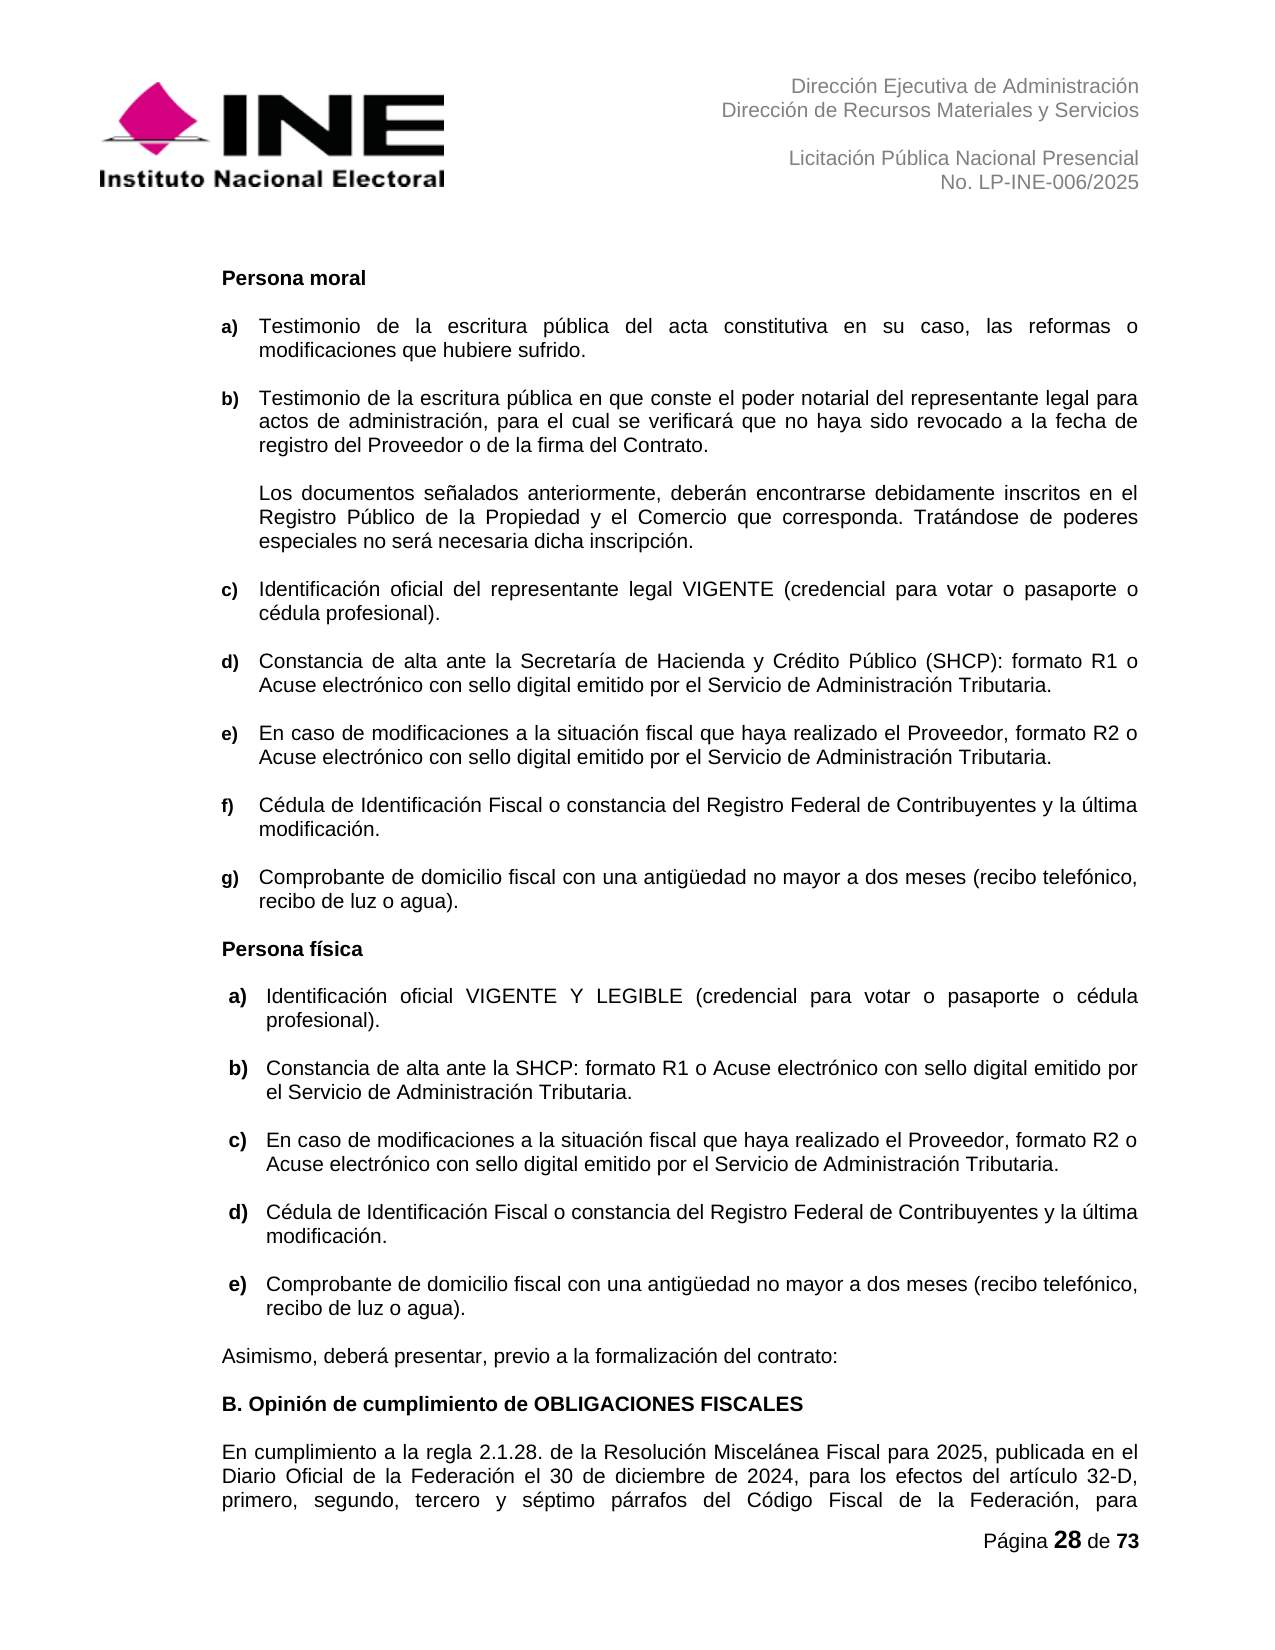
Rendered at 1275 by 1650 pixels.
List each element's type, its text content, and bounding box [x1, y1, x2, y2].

list Testimonio de la escritura pública en que conste el poder notarial del representante legal para actos de administración, para el cual se verificará que no haya sido revocado a la fecha de registro del Proveedor o de la firma del Contrato. [221, 385, 1139, 457]
list Constancia de alta ante la Secretaría de Hacienda y Crédito Público (SHCP): formato R1 o Acuse electrónico con sello digital emitido por el Servicio de Administración Tributaria. [221, 649, 1139, 697]
picture [100, 82, 444, 187]
list Identificación oficial del representante legal VIGENTE (credencial para votar o pasaporte o cédula profesional). [221, 577, 1139, 625]
list Comprobante de domicilio fiscal con una antigüedad no mayor a dos meses (recibo telefónico, recibo de luz o agua). [221, 864, 1139, 912]
list Cédula de Identificación Fiscal o constancia del Registro Federal de Contribuyentes y la última modificación. [228, 1200, 1139, 1248]
text Persona física [222, 936, 1139, 960]
list Los documentos señalados anteriormente, deberán encontrarse debidamente inscritos en el Registro Público de la Propiedad y el Comercio que corresponda. Tratándose de poderes especiales no será necesaria dicha inscripción. [259, 481, 1139, 553]
list En caso de modificaciones a la situación fiscal que haya realizado el Proveedor, formato R2 o Acuse electrónico con sello digital emitido por el Servicio de Administración Tributaria. [221, 721, 1139, 769]
list En caso de modificaciones a la situación fiscal que haya realizado el Proveedor, formato R2 o Acuse electrónico con sello digital emitido por el Servicio de Administración Tributaria. [228, 1128, 1139, 1176]
text Persona moral [222, 266, 1139, 289]
list Testimonio de la escritura pública del acta constitutiva en su caso, las reformas o modificaciones que hubiere sufrido. [221, 313, 1139, 361]
text Asimismo, deberá presentar, previo a la formalización del contrato: [222, 1344, 1139, 1368]
list Identificación oficial VIGENTE Y LEGIBLE (credencial para votar o pasaporte o cédula profesional). [228, 984, 1139, 1032]
list Comprobante de domicilio fiscal con una antigüedad no mayor a dos meses (recibo telefónico, recibo de luz o agua). [228, 1272, 1139, 1320]
text B. Opinión de cumplimiento de OBLIGACIONES FISCALES [222, 1392, 1139, 1416]
list Constancia de alta ante la SHCP: formato R1 o Acuse electrónico con sello digital emitido por el Servicio de Administración Tributaria. [228, 1056, 1139, 1104]
list Cédula de Identificación Fiscal o constancia del Registro Federal de Contribuyentes y la última modificación. [221, 793, 1139, 841]
